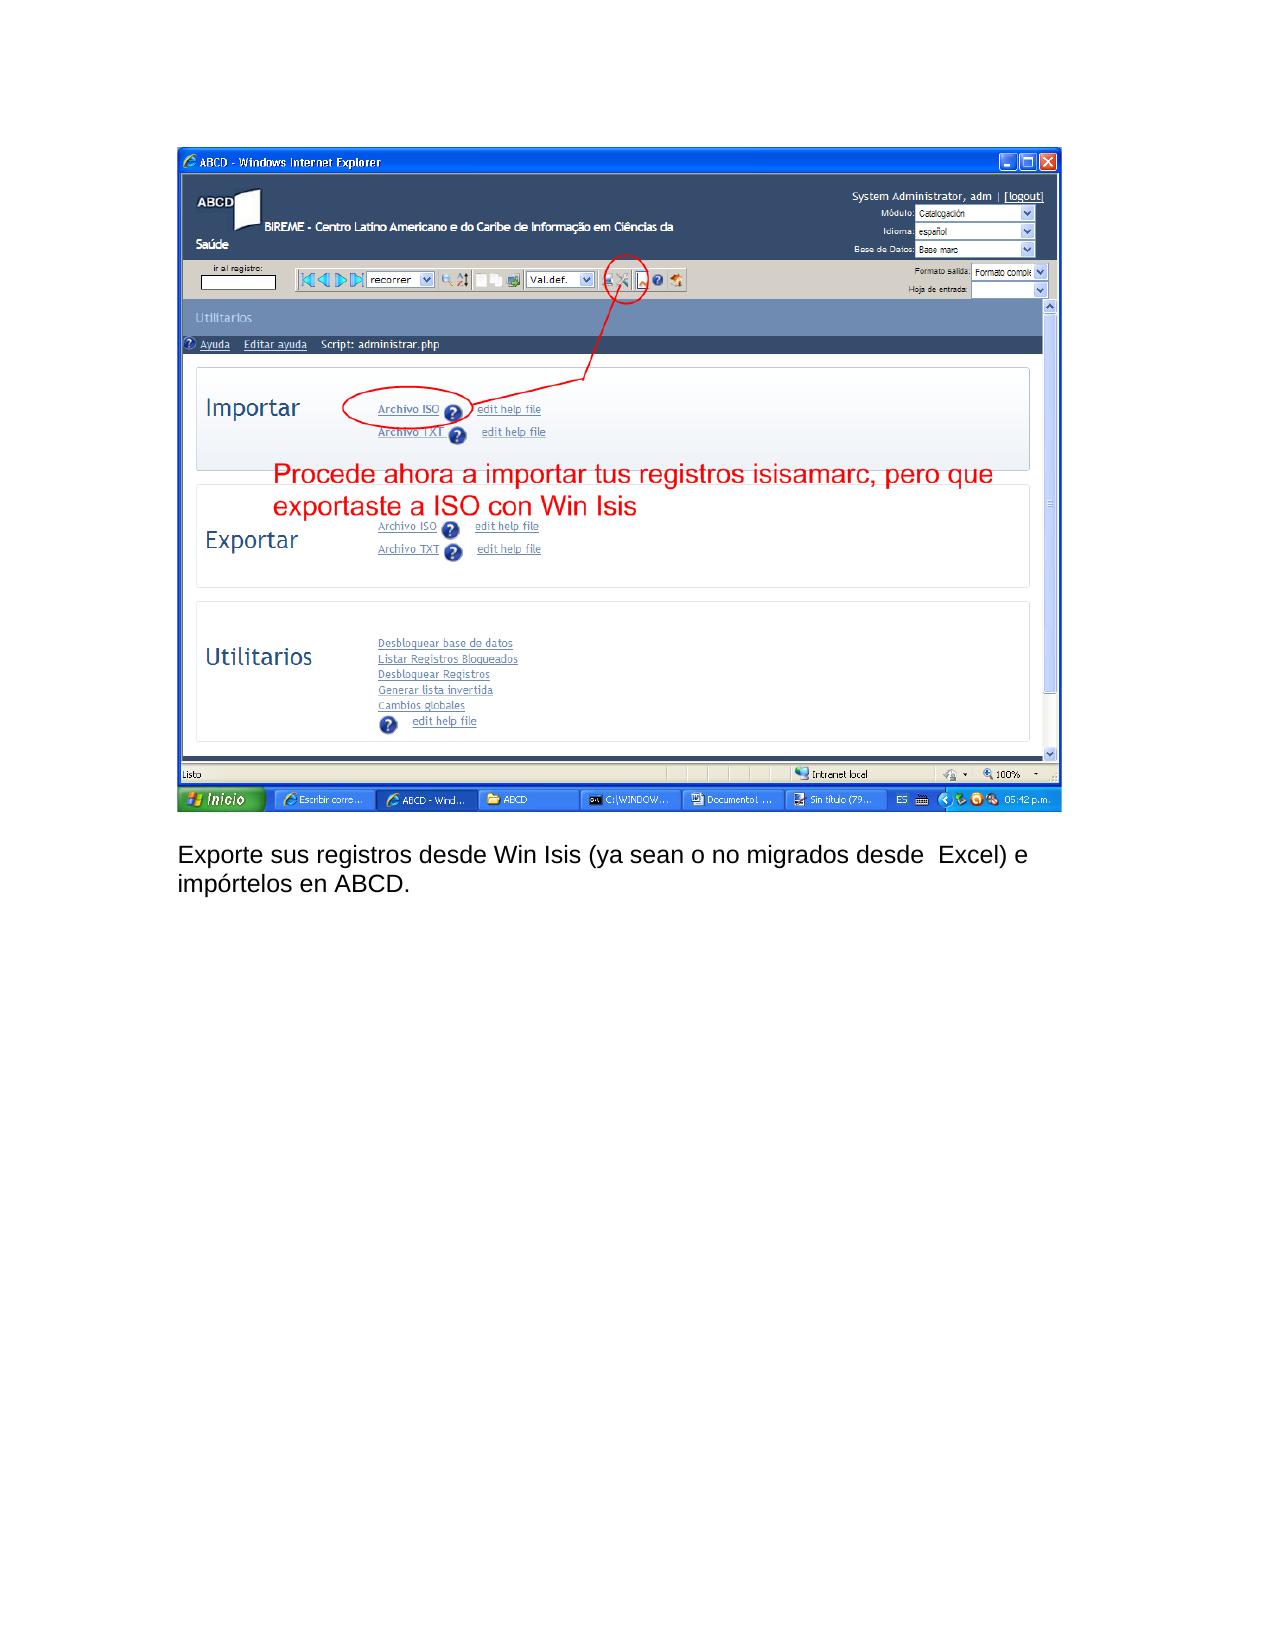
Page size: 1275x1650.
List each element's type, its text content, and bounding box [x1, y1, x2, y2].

text Exporte sus registros desde Win Isis (ya sean o no migrados desde Excel) e impórtelos en ABCD. [177, 840, 1098, 897]
picture [177, 147, 1062, 812]
